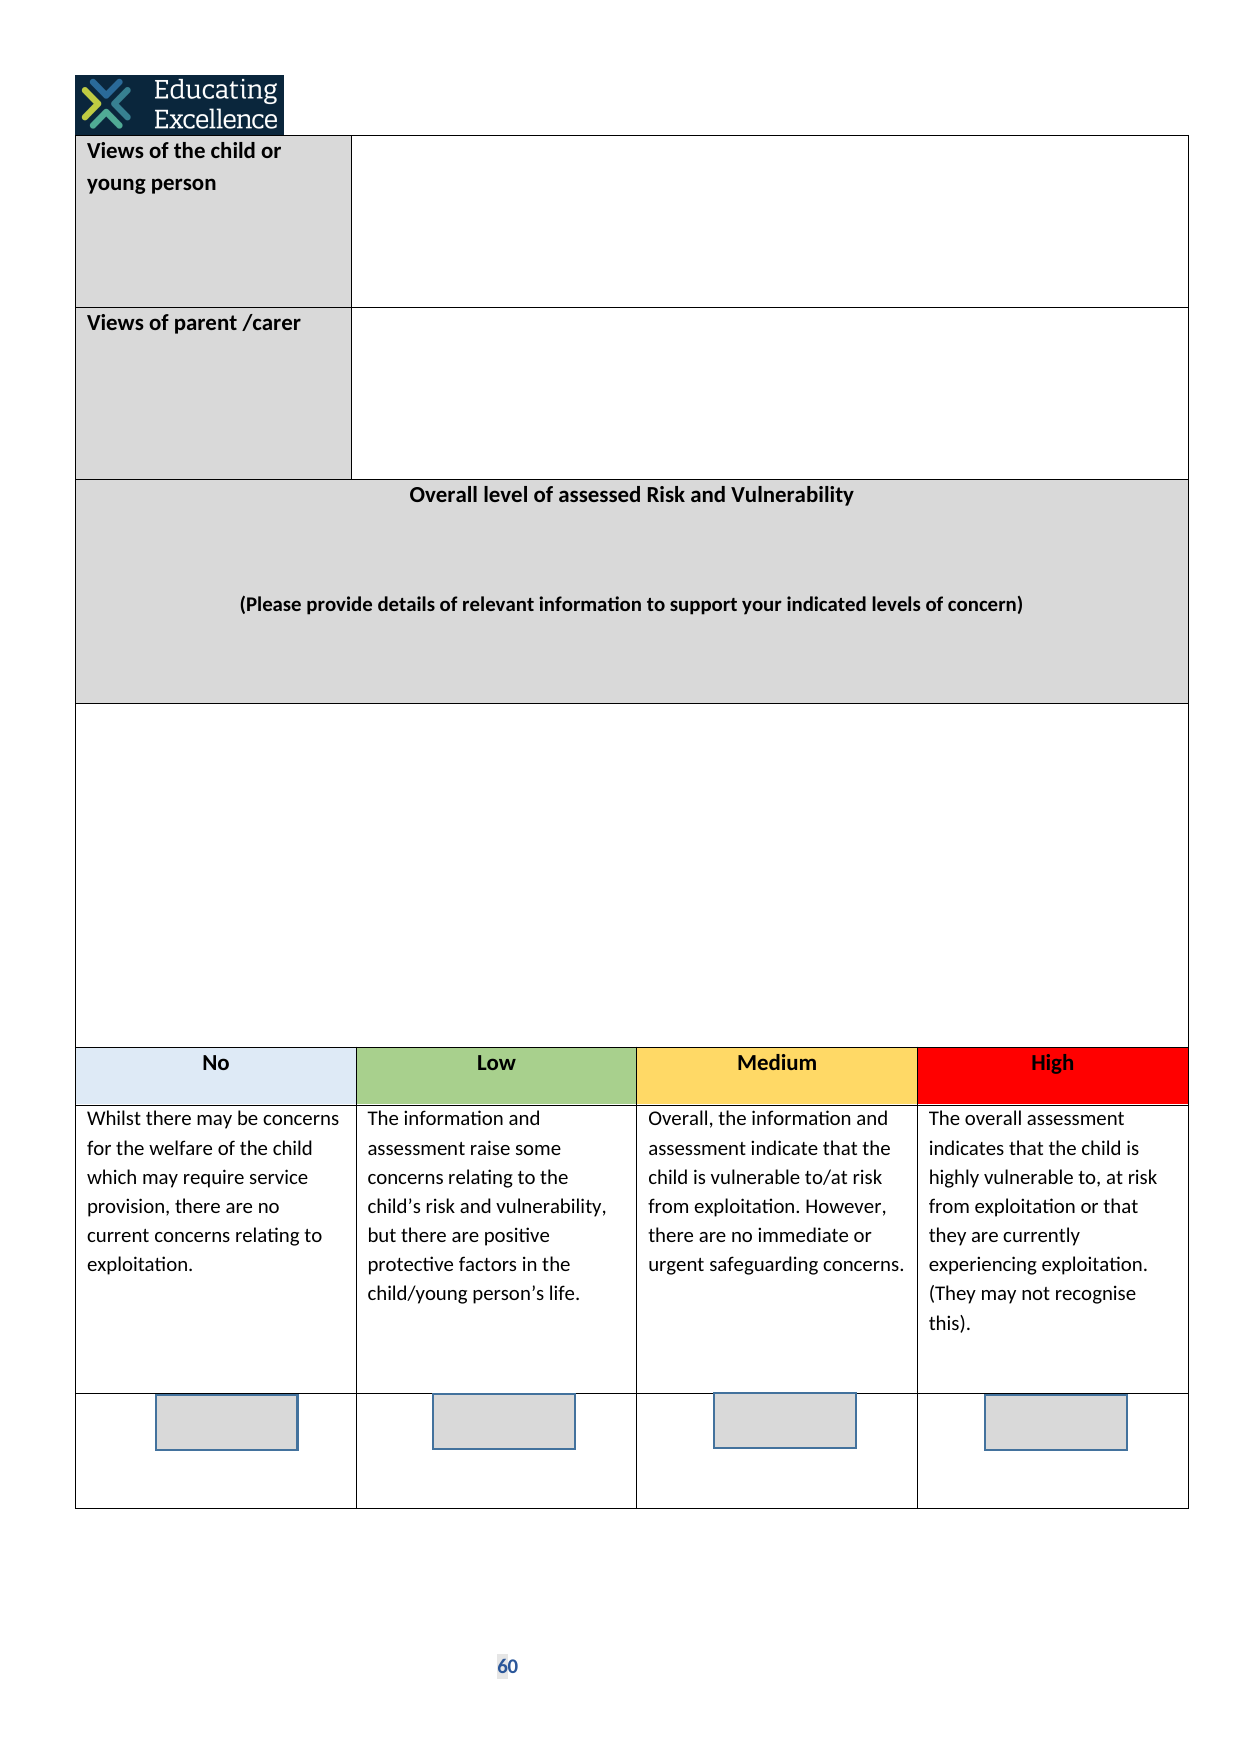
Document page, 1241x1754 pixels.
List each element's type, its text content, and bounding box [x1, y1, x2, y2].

table_cell [637, 1394, 917, 1508]
table_cell High [918, 1048, 1188, 1104]
table_cell [918, 1394, 1188, 1508]
table_cell Whilst there may be concerns for the welfare of the child which may require service provision, there are no current concerns relating to exploitation. [76, 1106, 356, 1393]
table_cell [352, 308, 1188, 479]
picture [75, 75, 284, 135]
table_cell Overall, the information and assessment indicate that the child is vulnerable to/at risk from exploitation. However, there are no immediate or urgent safeguarding concerns. [637, 1106, 917, 1393]
table_cell Medium [637, 1048, 917, 1104]
table_header [352, 136, 1188, 307]
table_cell [76, 704, 1188, 1047]
table_cell [76, 1394, 356, 1508]
table_cell [357, 1394, 636, 1508]
table_cell Low [357, 1048, 636, 1104]
table_cell Overall level of assessed Risk and Vulnerability (Please provide details of relevant information to support your indicated levels of concern) [76, 480, 1188, 703]
table_cell The overall assessment indicates that the child is highly vulnerable to, at risk from exploitation or that they are currently experiencing exploitation. (They may not recognise this). [918, 1106, 1188, 1393]
table_header Views of the child or young person [76, 136, 351, 307]
table_cell The information and assessment raise some concerns relating to the child’s risk and vulnerability, but there are positive protective factors in the child/young person’s life. [357, 1106, 636, 1393]
table_cell No [76, 1048, 356, 1104]
table_cell Views of parent /carer [76, 308, 351, 479]
